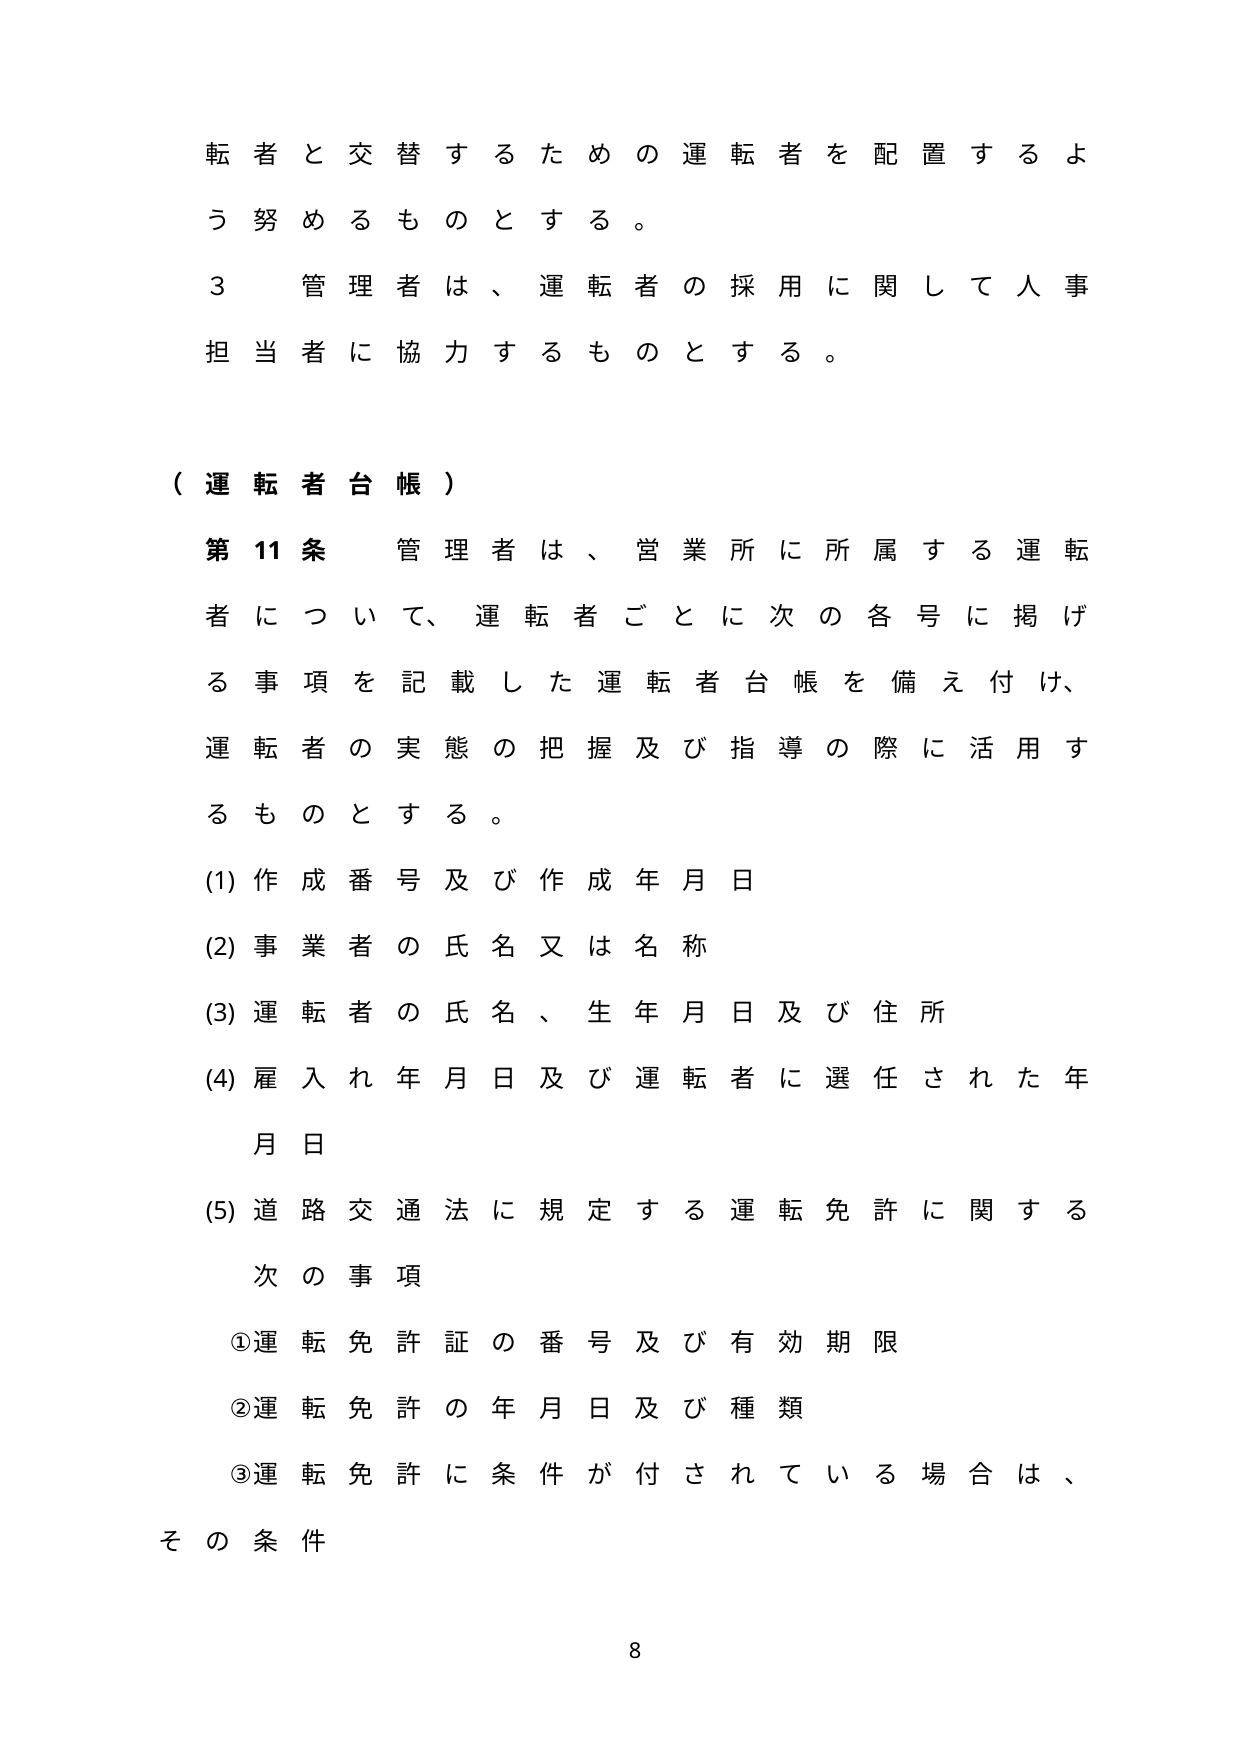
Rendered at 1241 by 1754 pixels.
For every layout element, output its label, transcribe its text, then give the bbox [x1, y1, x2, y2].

list 事業者の氏名又は名称 [203, 912, 1112, 978]
list 雇入れ年月日及び運転者に選任された年月日 [203, 1044, 1112, 1176]
list 作成番号及び作成年月日 [203, 846, 1112, 912]
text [158, 119, 1112, 251]
list 道路交通法に規定する運転免許に関する次の事項 [203, 1176, 1112, 1308]
list ①運転免許証の番号及び有効期限 [158, 1308, 1112, 1374]
text （運転者台帳） [158, 449, 1112, 515]
list ③運転免許に条件が付されている場合は、その条件 [158, 1440, 1112, 1572]
text 第11条 管理者は、営業所に所属する運転者について、運転者ごとに次の各号に掲げる事項を記載した運転者台帳を備え付け、運転者の実態の把握及び指導の際に活用するものとする。 [158, 515, 1112, 846]
list ②運転免許の年月日及び種類 [158, 1374, 1112, 1440]
text ３ 管理者は、運転者の採用に関して人事担当者に協力するものとする。 [158, 251, 1112, 383]
list 運転者の氏名、生年月日及び住所 [203, 978, 1112, 1044]
